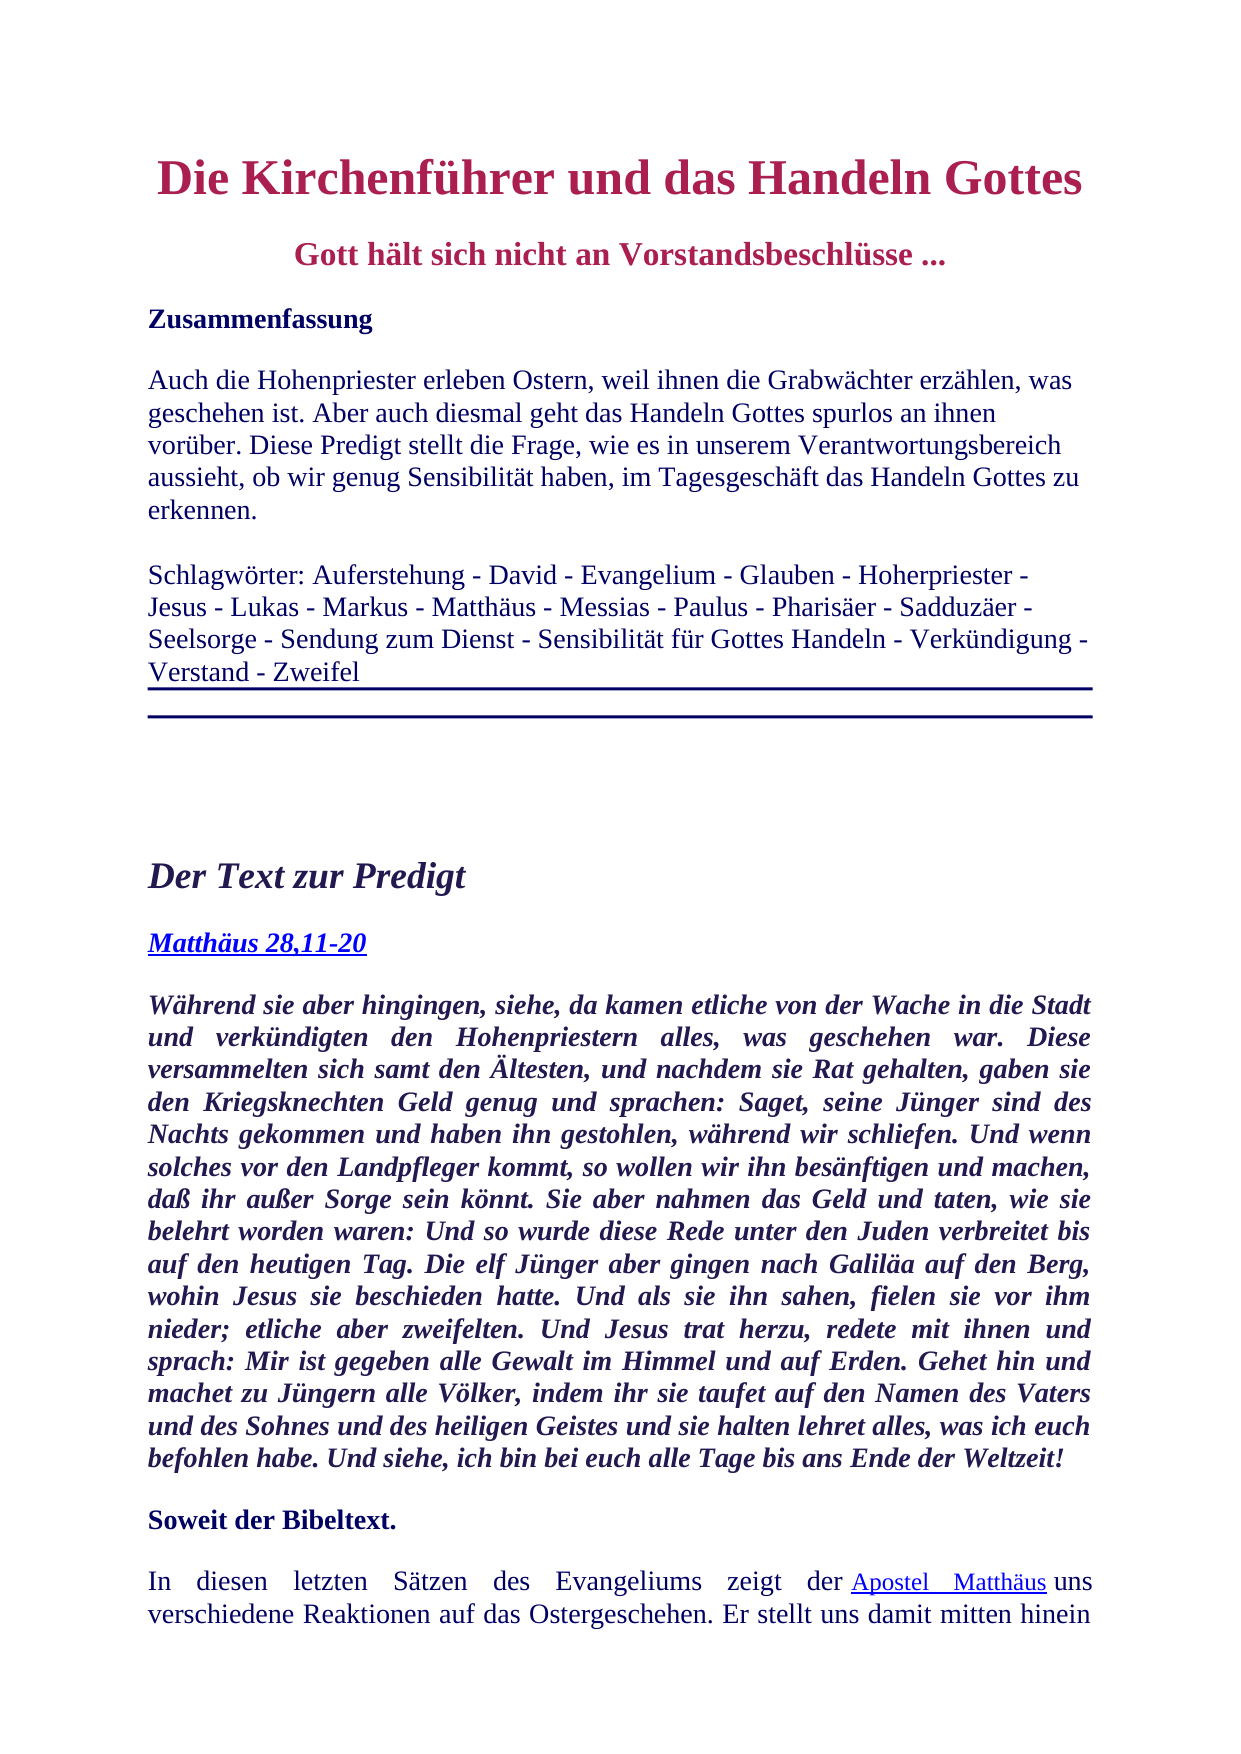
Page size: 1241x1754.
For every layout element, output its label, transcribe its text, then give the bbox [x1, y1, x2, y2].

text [148, 1564, 1093, 1629]
subtitle Die Kirchenführer und das Handeln Gottes [148, 148, 1093, 205]
text Soweit der Bibeltext. [148, 1503, 1093, 1535]
text Während sie aber hingingen, siehe, da kamen etliche von der Wache in die Stadt und verkündigten den Hohenpriestern alles, was geschehen war. Diese versammelten sich samt den Ältesten, und nachdem sie Rat gehalten, gaben sie den Kriegsknechten Geld genug und sprachen: Saget, seine Jünger sind des Nachts gekommen und haben ihn gestohlen, während wir schliefen. Und wenn solches vor den Landpfleger kommt, so wollen wir ihn besänftigen und machen, daß ihr außer Sorge sein könnt. Sie aber nahmen das Geld und taten, wie sie belehrt worden waren: Und so wurde diese Rede unter den Juden verbreitet bis auf den heutigen Tag. Die elf Jünger aber gingen nach Galiläa auf den Berg, wohin Jesus sie beschieden hatte. Und als sie ihn sahen, fielen sie vor ihm nieder; etliche aber zweifelten. Und Jesus trat herzu, redete mit ihnen und sprach: Mir ist gegeben alle Gewalt im Himmel und auf Erden. Gehet hin und machet zu Jüngern alle Völker, indem ihr sie taufet auf den Namen des Vaters und des Sohnes und des heiligen Geistes und sie halten lehret alles, was ich euch befohlen habe. Und siehe, ich bin bei euch alle Tage bis ans Ende der Weltzeit! [148, 988, 1093, 1474]
text Zusammenfassung [148, 302, 1093, 334]
text Auch die Hohenpriester erleben Ostern, weil ihnen die Grabwächter erzählen, was geschehen ist. Aber auch diesmal geht das Handeln Gottes spurlos an ihnen vorüber. Diese Predigt stellt die Frage, wie es in unserem Verantwortungsbereich aussieht, ob wir genug Sensibilität haben, im Tagesgeschäft das Handeln Gottes zu erkennen. [258, 363, 1093, 525]
subtitle Gott hält sich nicht an Vorstandsbeschlüsse ... [148, 234, 1093, 273]
text Matthäus 28,11-20 [148, 926, 1093, 958]
text Schlagwörter: Auferstehung - David - Evangelium - Glauben - Hoherpriester - Jesus - Lukas - Markus - Matthäus - Messias - Paulus - Pharisäer - Sadduzäer - Seelsorge - Sendung zum Dienst - Sensibilität für Gottes Handeln - Verkündigung - Verstand - Zweifel [148, 558, 1093, 687]
text Der Text zur Predigt [148, 854, 1093, 897]
